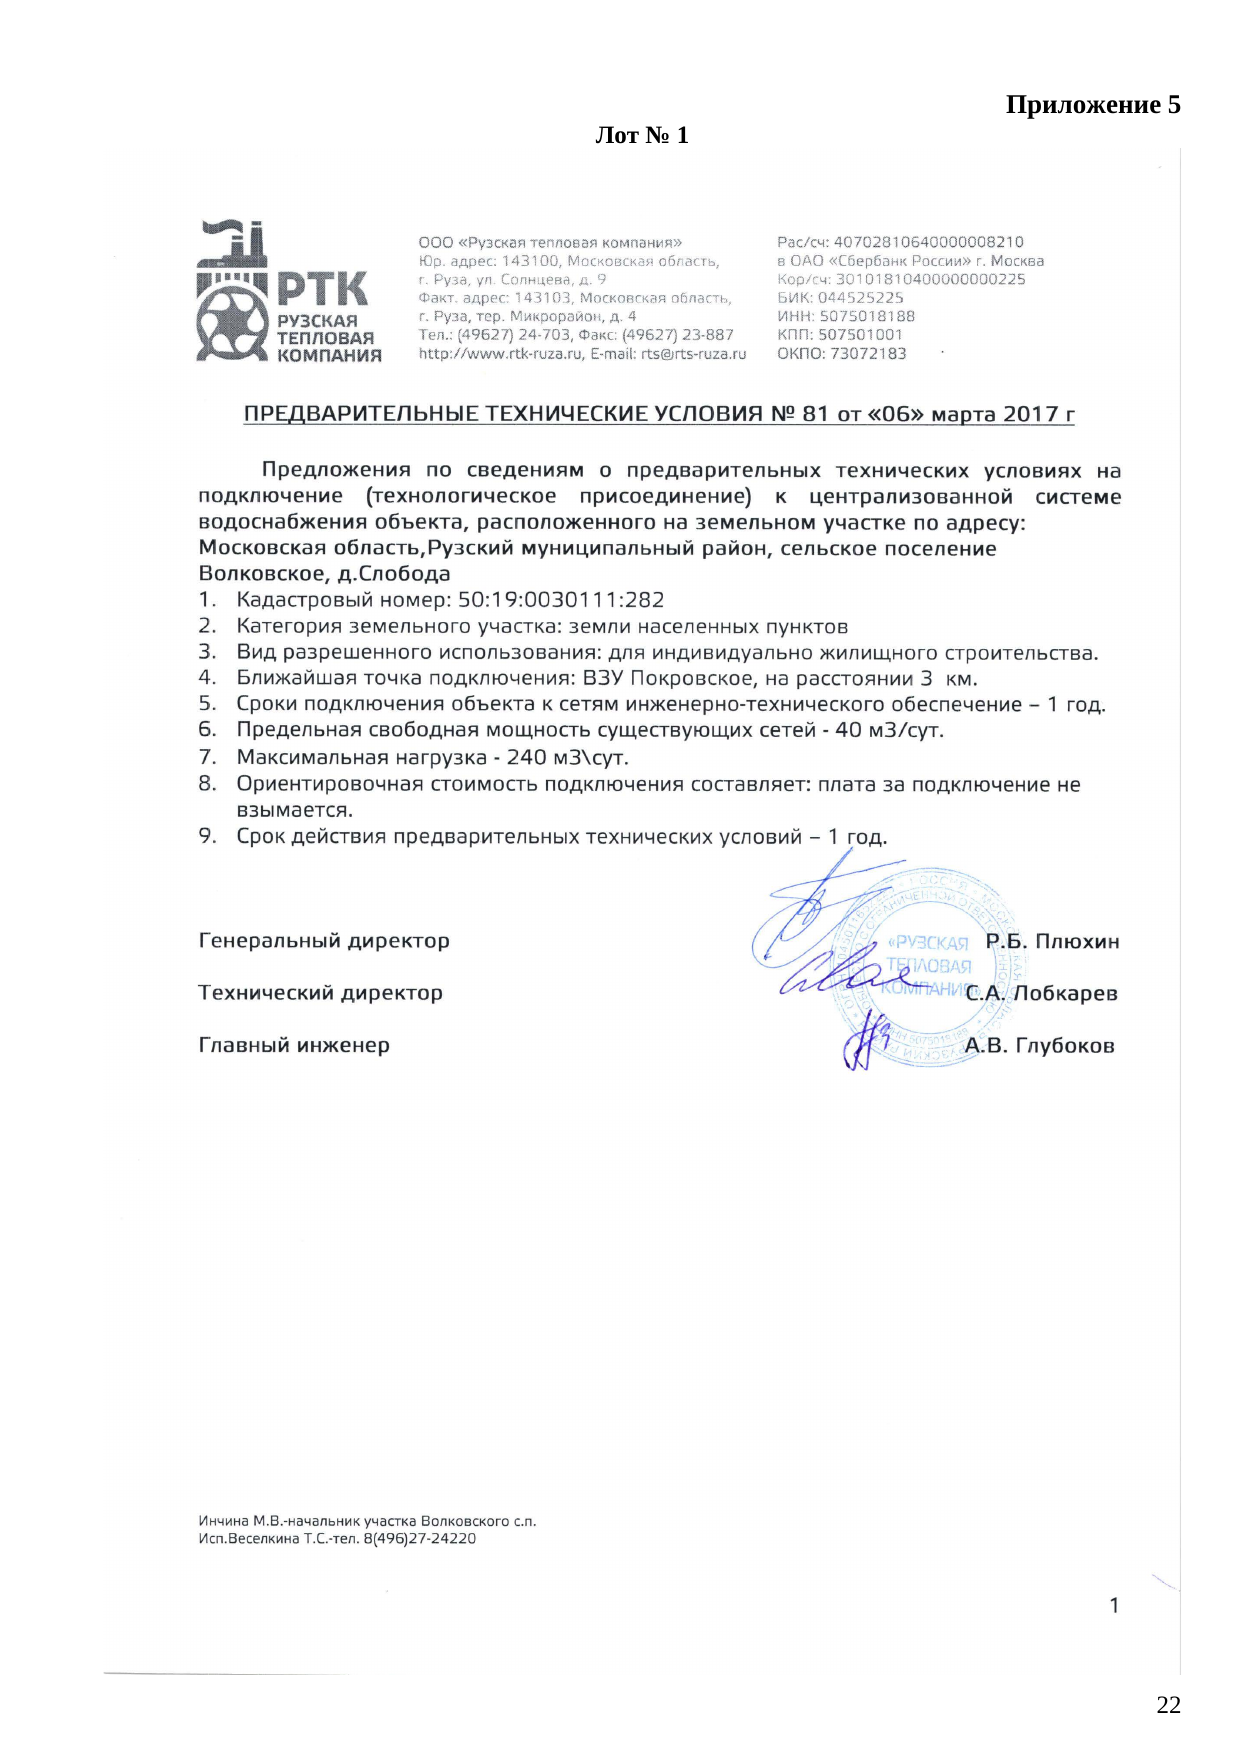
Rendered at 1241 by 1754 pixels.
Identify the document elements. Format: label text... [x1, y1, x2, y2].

text Лот № 1 [103, 120, 1181, 148]
picture [103, 148, 1182, 1675]
subtitle Приложение 5 [43, 89, 1181, 120]
